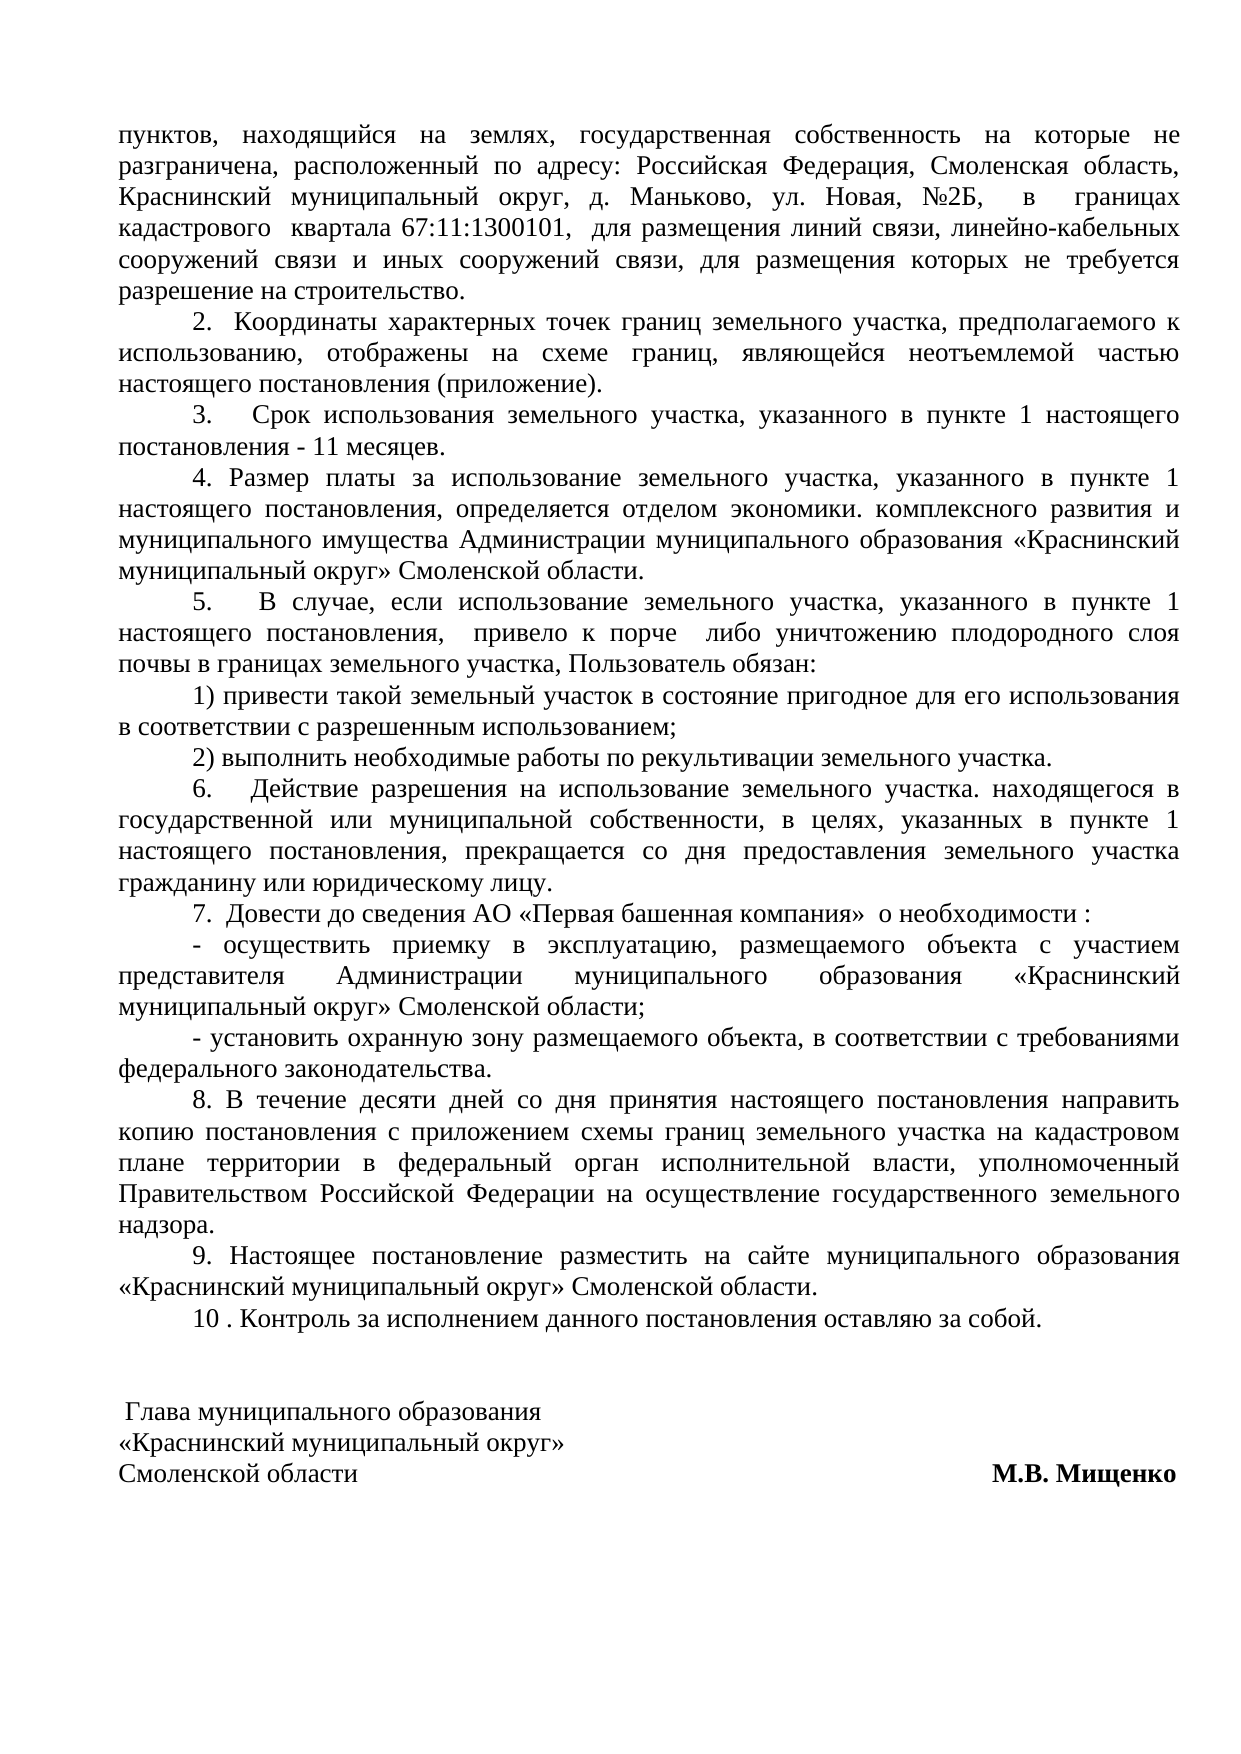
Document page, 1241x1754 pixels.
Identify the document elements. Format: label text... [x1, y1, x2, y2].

text 4. Размер платы за использование земельного участка, указанного в пункте 1 настоящего постановления, определяется отделом экономики. комплексного развития и муниципального имущества Администрации муниципального образования «Краснинский муниципальный округ» Смоленской области. [118, 461, 1181, 585]
text - осуществить приемку в эксплуатацию, размещаемого объекта с участием представителя Администрации муниципального образования «Краснинский муниципальный округ» Смоленской области; [118, 928, 1181, 1021]
text 10 . Контроль за исполнением данного постановления оставляю за собой. [118, 1302, 1181, 1333]
text 3. Срок использования земельного участка, указанного в пункте 1 настоящего постановления - 11 месяцев. [118, 398, 1181, 461]
text 8. В течение десяти дней со дня принятия настоящего постановления направить копию постановления с приложением схемы границ земельного участка на кадастровом плане территории в федеральный орган исполнительной власти, уполномоченный Правительством Российской Федерации на осуществление государственного земельного надзора. [118, 1084, 1181, 1239]
text «Краснинский муниципальный округ» [118, 1426, 1181, 1457]
text 6. Действие разрешения на использование земельного участка. находящегося в государственной или муниципальной собственности, в целях, указанных в пункте 1 настоящего постановления, прекращается со дня предоставления земельного участка гражданину или юридическому лицу. [118, 772, 1181, 897]
text 2. Координаты характерных точек границ земельного участка, предполагаемого к использованию, отображены на схеме границ, являющейся неотъемлемой частью настоящего постановления (приложение). [118, 305, 1181, 398]
text 5. В случае, если использование земельного участка, указанного в пункте 1 настоящего постановления, привело к порче либо уничтожению плодородного слоя почвы в границах земельного участка, Пользователь обязан: [118, 585, 1181, 679]
text 1) привести такой земельный участок в состояние пригодное для его использования в соответствии с разрешенным использованием; [118, 679, 1181, 741]
text Смоленской области М.В. Мищенко [118, 1457, 1181, 1488]
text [118, 118, 1181, 305]
text Глава муниципального образования [118, 1395, 1181, 1426]
text 9. Настоящее постановление разместить на сайте муниципального образования «Краснинский муниципальный округ» Смоленской области. [118, 1239, 1181, 1302]
text 7. Довести до сведения АО «Первая башенная компания» о необходимости : [118, 897, 1181, 928]
text 2) выполнить необходимые работы по рекультивации земельного участка. [118, 741, 1181, 772]
text - установить охранную зону размещаемого объекта, в соответствии с требованиями федерального законодательства. [118, 1021, 1181, 1084]
